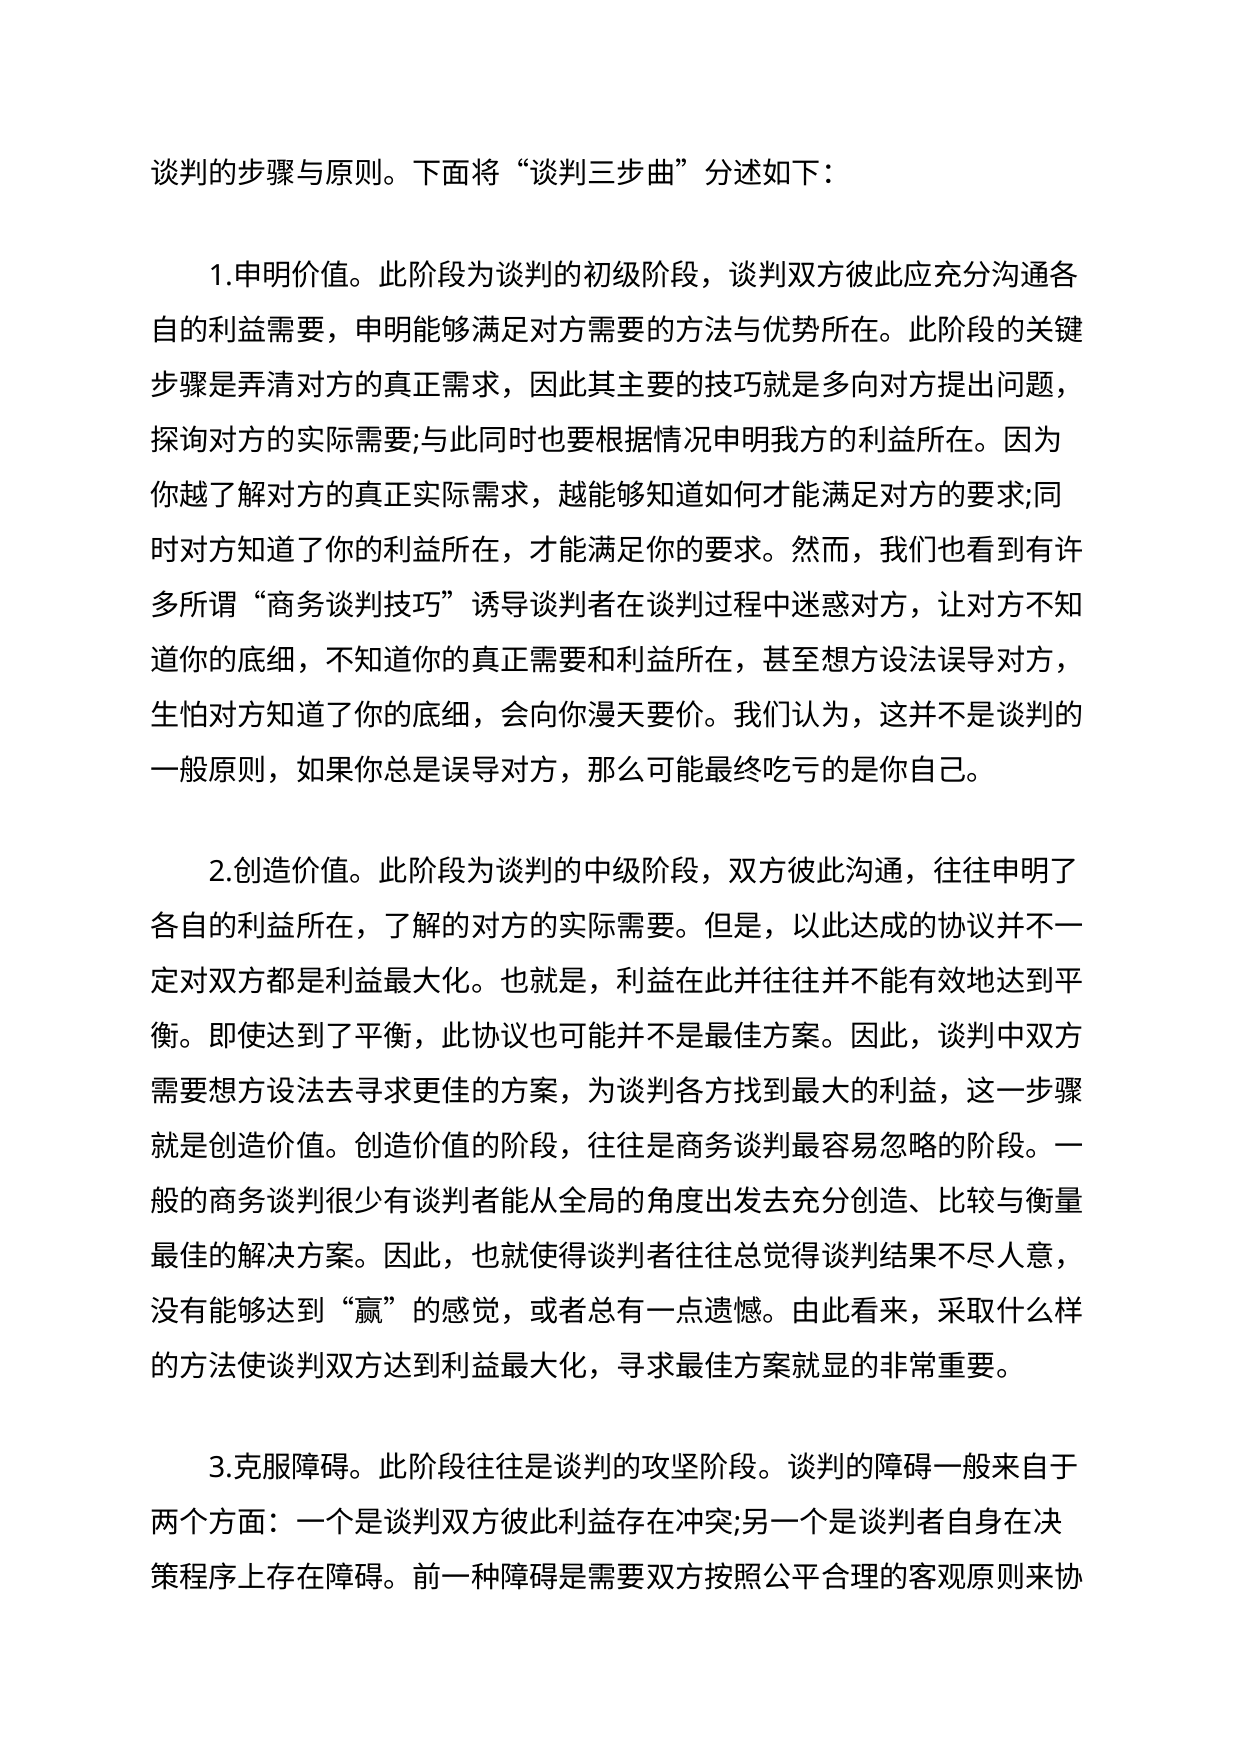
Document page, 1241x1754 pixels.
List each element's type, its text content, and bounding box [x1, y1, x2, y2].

text 2.创造价值。此阶段为谈判的中级阶段，双方彼此沟通，往往申明了各自的利益所在，了解的对方的实际需要。但是，以此达成的协议并不一定对双方都是利益最大化。也就是，利益在此并往往并不能有效地达到平衡。即使达到了平衡，此协议也可能并不是最佳方案。因此，谈判中双方需要想方设法去寻求更佳的方案，为谈判各方找到最大的利益，这一步骤就是创造价值。创造价值的阶段，往往是商务谈判最容易忽略的阶段。一般的商务谈判很少有谈判者能从全局的角度出发去充分创造、比较与衡量最佳的解决方案。因此，也就使得谈判者往往总觉得谈判结果不尽人意，没有能够达到“赢”的感觉，或者总有一点遗憾。由此看来，采取什么样的方法使谈判双方达到利益最大化，寻求最佳方案就显的非常重要。 [150, 848, 1090, 1384]
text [150, 150, 1090, 192]
text 1.申明价值。此阶段为谈判的初级阶段，谈判双方彼此应充分沟通各自的利益需要，申明能够满足对方需要的方法与优势所在。此阶段的关键步骤是弄清对方的真正需求，因此其主要的技巧就是多向对方提出问题，探询对方的实际需要;与此同时也要根据情况申明我方的利益所在。因为你越了解对方的真正实际需求，越能够知道如何才能满足对方的要求;同时对方知道了你的利益所在，才能满足你的要求。然而，我们也看到有许多所谓“商务谈判技巧”诱导谈判者在谈判过程中迷惑对方，让对方不知道你的底细，不知道你的真正需要和利益所在，甚至想方设法误导对方，生怕对方知道了你的底细，会向你漫天要价。我们认为，这并不是谈判的一般原则，如果你总是误导对方，那么可能最终吃亏的是你自己。 [150, 252, 1090, 788]
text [150, 1444, 1090, 1596]
